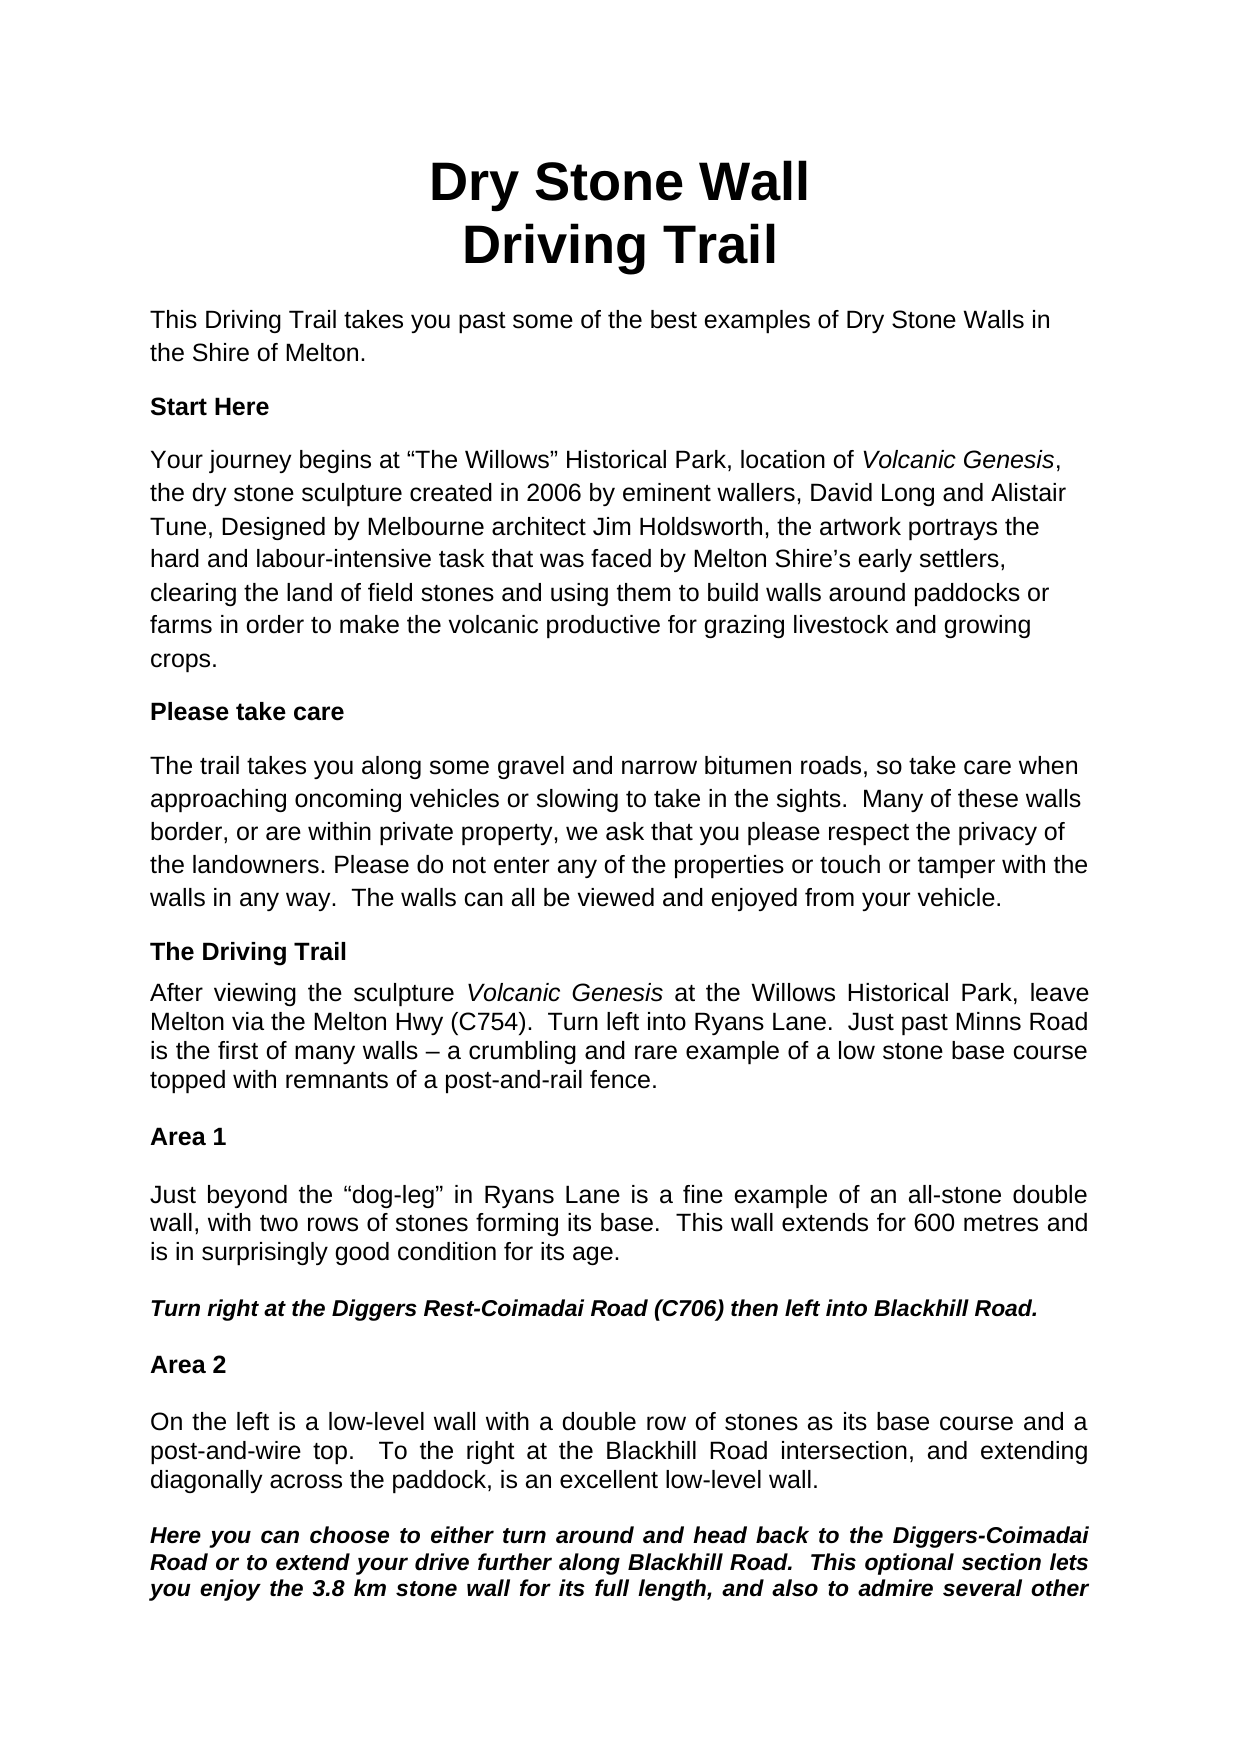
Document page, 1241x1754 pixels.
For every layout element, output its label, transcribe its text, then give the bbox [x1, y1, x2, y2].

text Dry Stone Wall [150, 150, 1090, 212]
text This Driving Trail takes you past some of the best examples of Dry Stone Walls in the Shire of Melton. [150, 305, 1090, 366]
text On the left is a low-level wall with a double row of stones as its base course and a post-and-wire top. To the right at the Blackhill Road intersection, and extending diagonally across the paddock, is an excellent low-level wall. [150, 1407, 1090, 1493]
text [150, 1522, 1090, 1601]
text The Driving Trail [150, 937, 1090, 966]
text Area 2 [150, 1350, 1090, 1378]
text Please take care [150, 697, 1090, 726]
text Area 1 [150, 1122, 1090, 1151]
text Turn right at the Diggers Rest-Coimadai Road (C706) then left into Blackhill Road. [150, 1295, 1090, 1321]
text Driving Trail [150, 212, 1090, 274]
text The trail takes you along some gravel and narrow bitumen roads, so take care when approaching oncoming vehicles or slowing to take in the sights. Many of these walls border, or are within private property, we ask that you please respect the privacy of the landowners. Please do not enter any of the properties or touch or tamper with the walls in any way. The walls can all be viewed and enjoyed from your vehicle. [150, 751, 1090, 912]
text After viewing the sculpture Volcanic Genesis at the Willows Historical Park, leave Melton via the Melton Hwy (C754). Turn left into Ryans Lane. Just past Minns Road is the first of many walls – a crumbling and rare example of a low stone base course topped with remnants of a post-and-rail fence. [150, 978, 1090, 1093]
text Just beyond the “dog-leg” in Ryans Lane is a fine example of an all-stone double wall, with two rows of stones forming its base. This wall extends for 600 metres and is in surprisingly good condition for its age. [150, 1180, 1090, 1266]
text Your journey begins at “The Willows” Historical Park, location of Volcanic Genesis, the dry stone sculpture created in 2006 by eminent wallers, David Long and Alistair Tune, Designed by Melbourne architect Jim Holdsworth, the artwork portrays the hard and labour-intensive task that was faced by Melton Shire’s early settlers, clearing the land of field stones and using them to build walls around paddocks or farms in order to make the volcanic productive for grazing livestock and growing crops. [150, 445, 1090, 672]
text Start Here [150, 392, 1090, 420]
